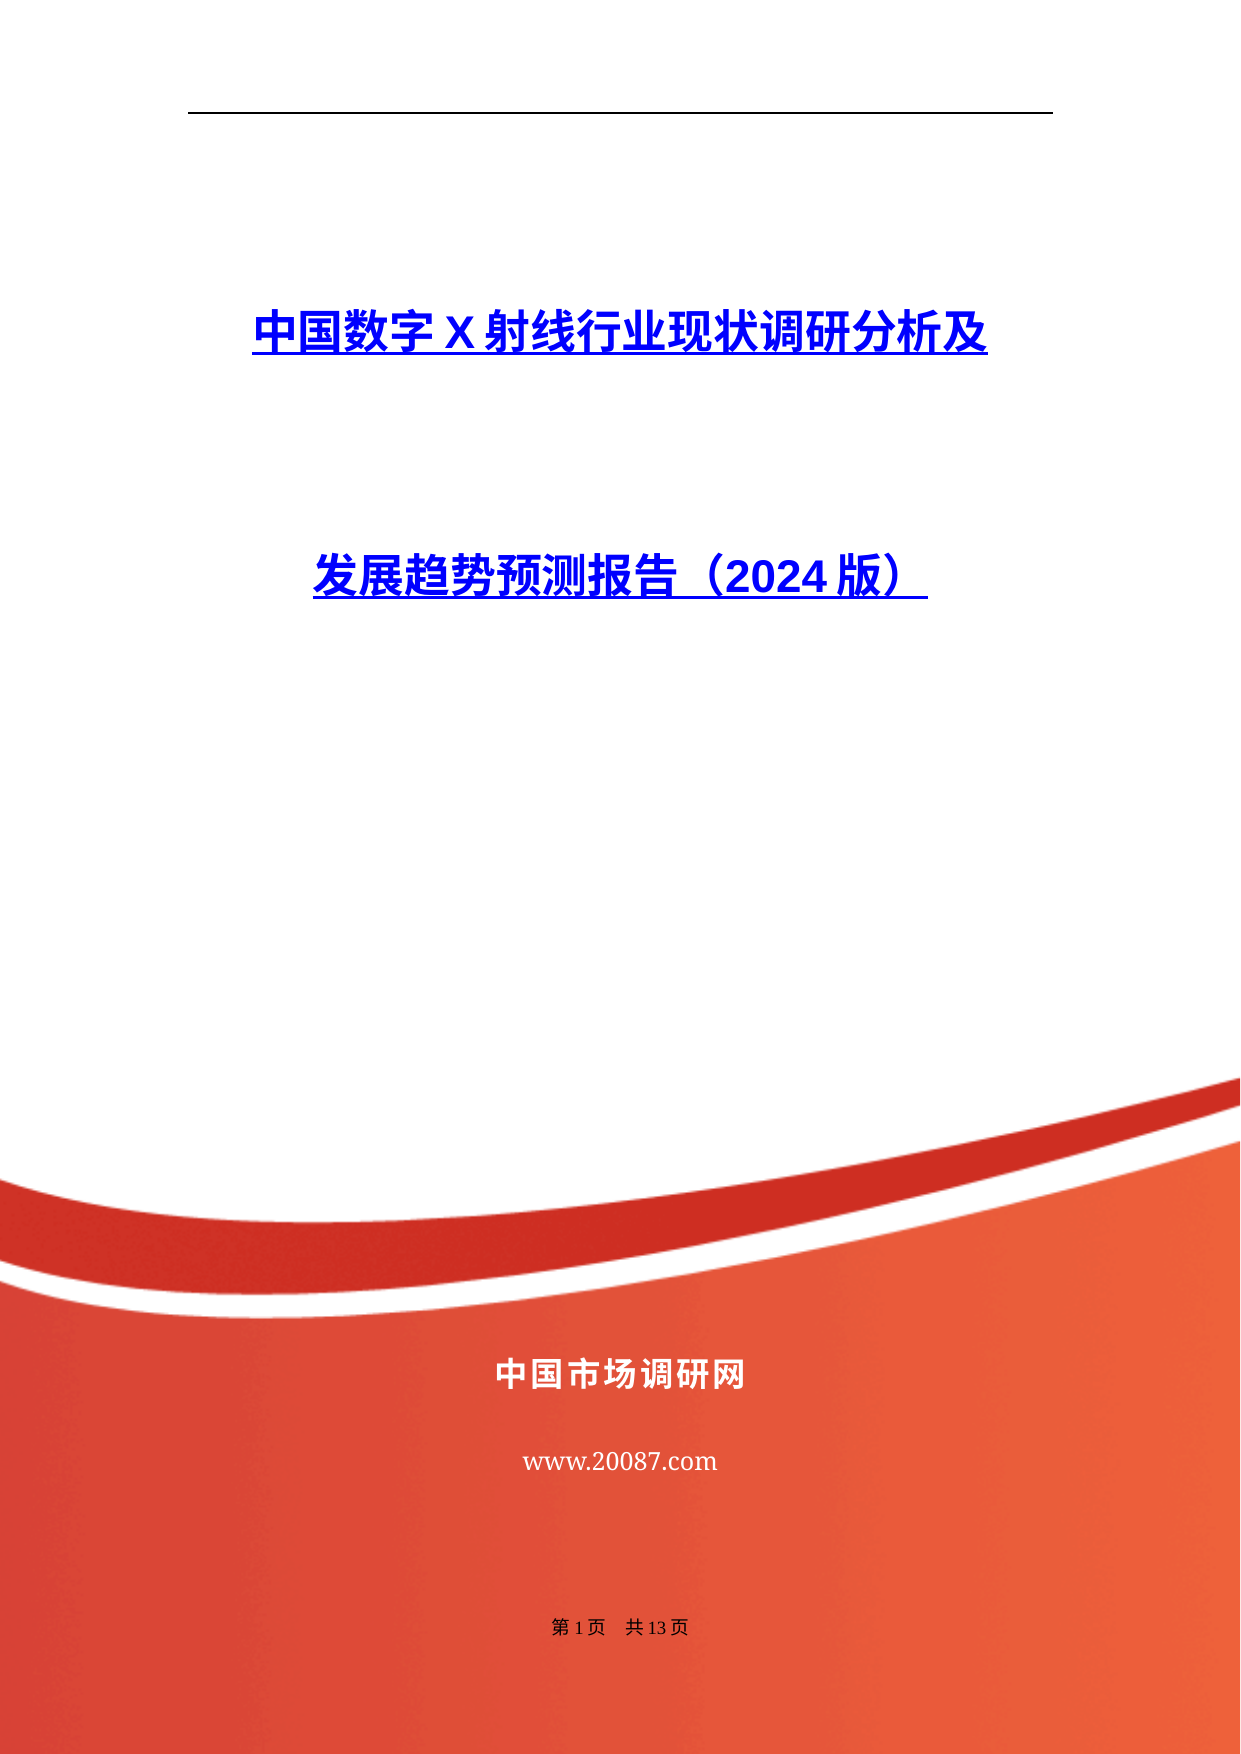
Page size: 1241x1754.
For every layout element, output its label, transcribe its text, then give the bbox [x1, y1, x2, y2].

table_header 中国数字X射线行业现状调研分析及发展趋势预测报告（2024版） [188, 207, 1053, 773]
subtitle 中国市场调研网 [187, 1339, 1053, 1404]
picture [0, 1006, 1241, 1754]
text www.20087.com [187, 1428, 1053, 1493]
